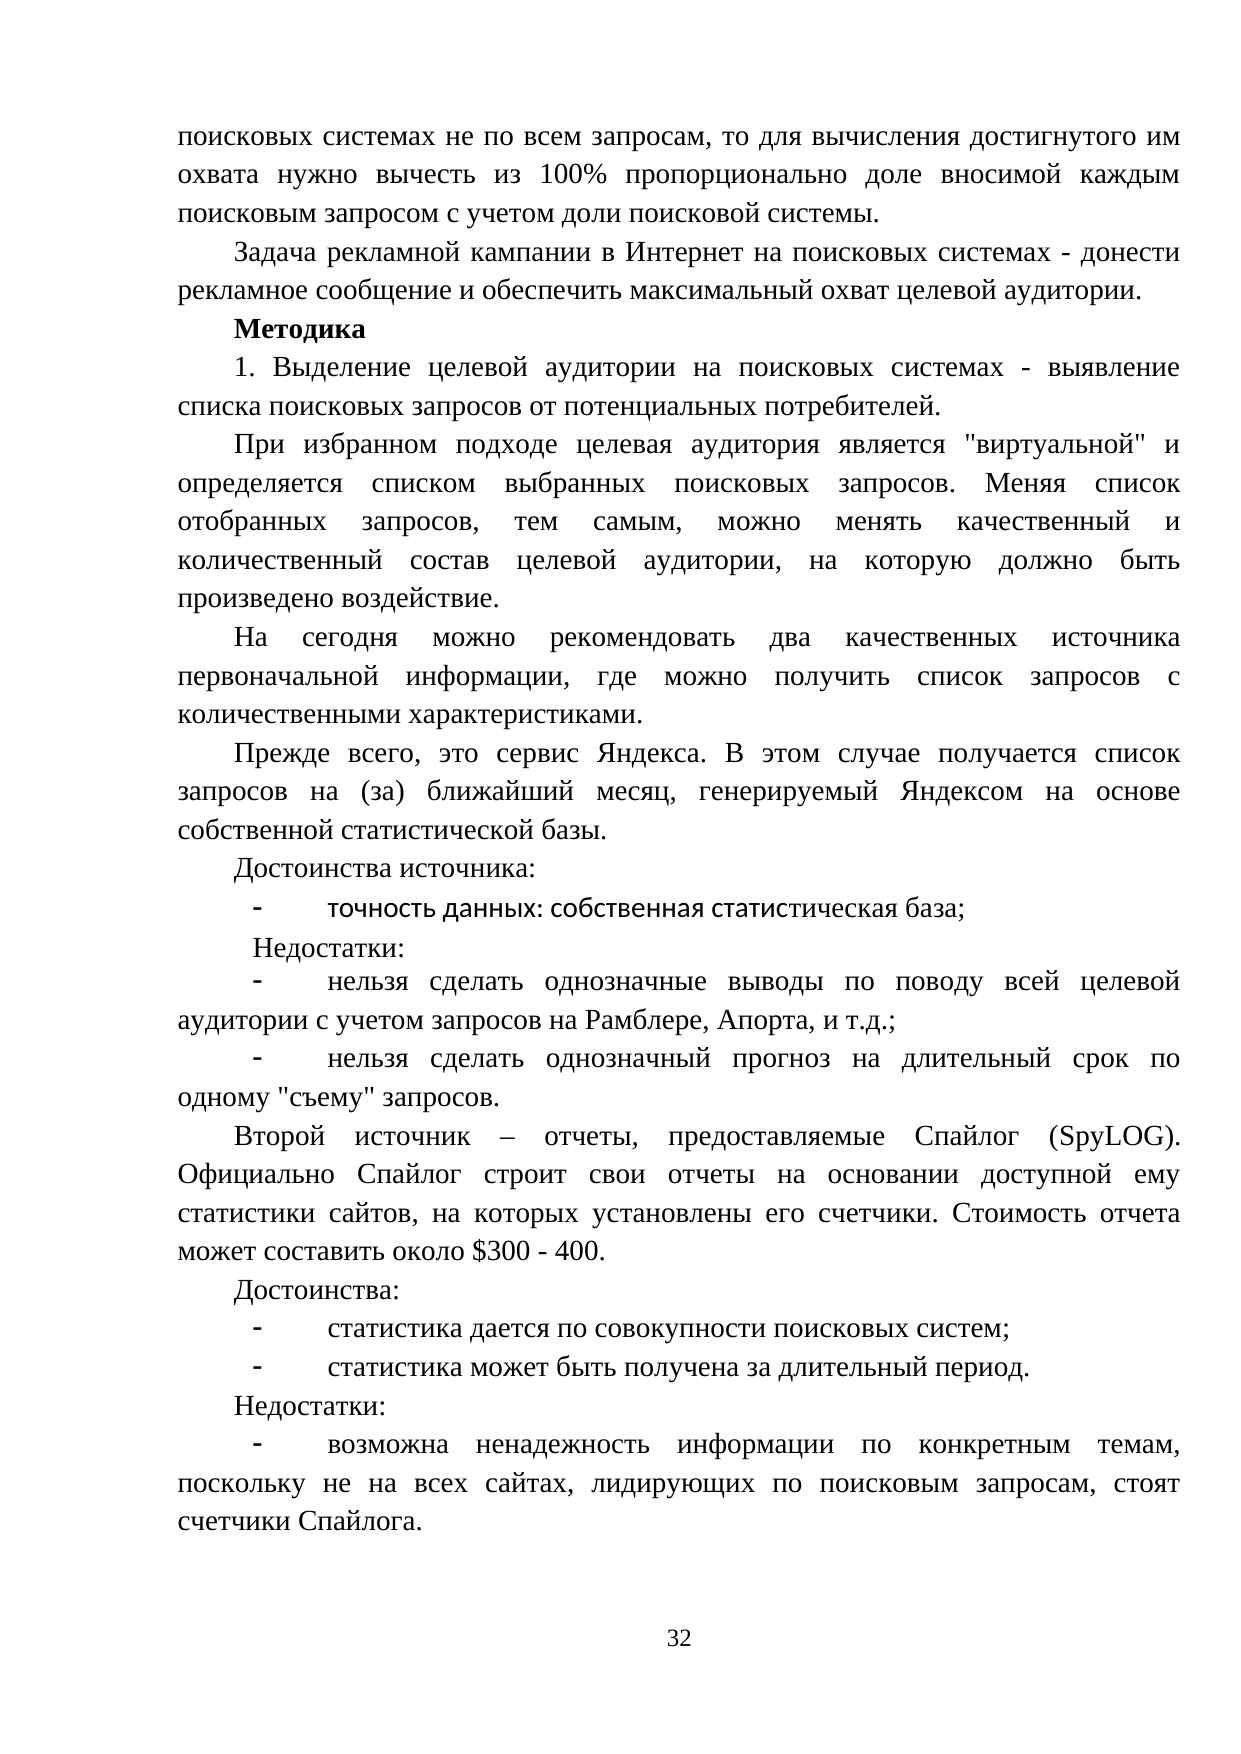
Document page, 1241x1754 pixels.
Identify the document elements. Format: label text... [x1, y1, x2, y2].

text При избранном подходе целевая аудитория является "виртуальной" и определяется списком выбранных поисковых запросов. Меняя список отобранных запросов, тем самым, можно менять качественный и количественный состав целевой аудитории, на которую должно быть произведено воздействие. [177, 426, 1181, 614]
text Прежде всего, это сервис Яндекса. В этом случае получается список запросов на (за) ближайший месяц, генерируемый Яндексом на основе собственной статистической базы. [177, 735, 1181, 845]
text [177, 118, 1181, 229]
list нельзя сделать однозначный прогноз на длительный срок по одному "съему" запросов. [177, 1041, 1181, 1113]
text 1. Выделение целевой аудитории на поисковых системах - выявление списка поисковых запросов от потенциальных потребителей. [177, 349, 1181, 421]
list точность данных: собственная статистическая база; [177, 889, 1181, 924]
list статистика дается по совокупности поисковых систем; [177, 1311, 1181, 1344]
text Задача рекламной кампании в Интернет на поисковых системах - донести рекламное сообщение и обеспечить максимальный охват целевой аудитории. [177, 234, 1181, 306]
text Методика [177, 311, 1181, 344]
text Достоинства источника: [177, 850, 1181, 884]
text Недостатки: [177, 1388, 1181, 1421]
text На сегодня можно рекомендовать два качественных источника первоначальной информации, где можно получить список запросов с количественными характеристиками. [177, 619, 1181, 730]
text Достоинства: [177, 1272, 1181, 1306]
list возможна ненадежность информации по конкретным темам, поскольку не на всех сайтах, лидирующих по поисковым запросам, стоят счетчики Спайлога. [177, 1426, 1181, 1537]
text Второй источник – отчеты, предоставляемые Спайлог (SpyLOG). Официально Спайлог строит свои отчеты на основании доступной ему статистики сайтов, на которых установлены его счетчики. Стоимость отчета может составить около $300 - 400. [177, 1118, 1181, 1267]
list статистика может быть получена за длительный период. [177, 1349, 1181, 1383]
text Недостатки: [252, 930, 1181, 963]
list нельзя сделать однозначные выводы по поводу всей целевой аудитории с учетом запросов на Рамблере, Апорта, и т.д.; [177, 963, 1181, 1036]
